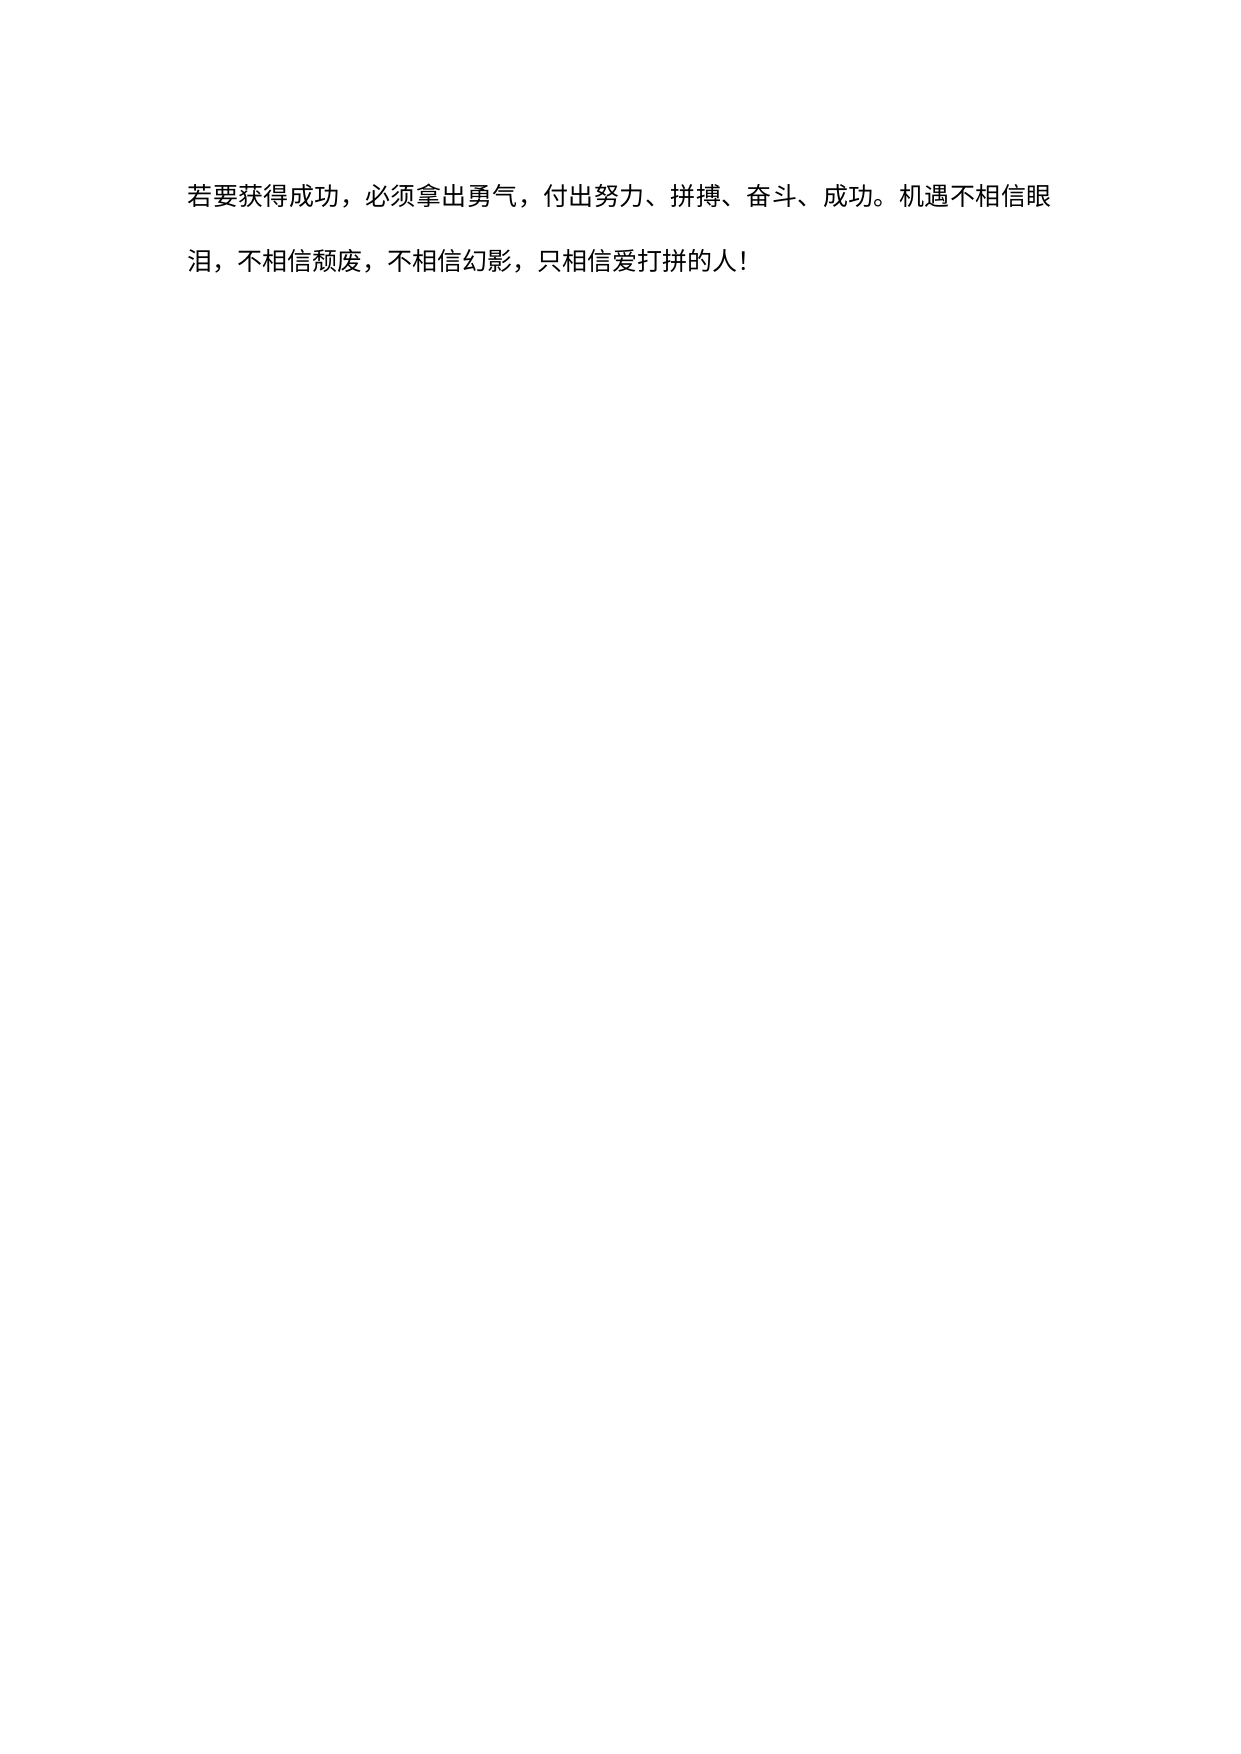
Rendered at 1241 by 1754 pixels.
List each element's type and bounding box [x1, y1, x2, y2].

text [187, 162, 1053, 292]
